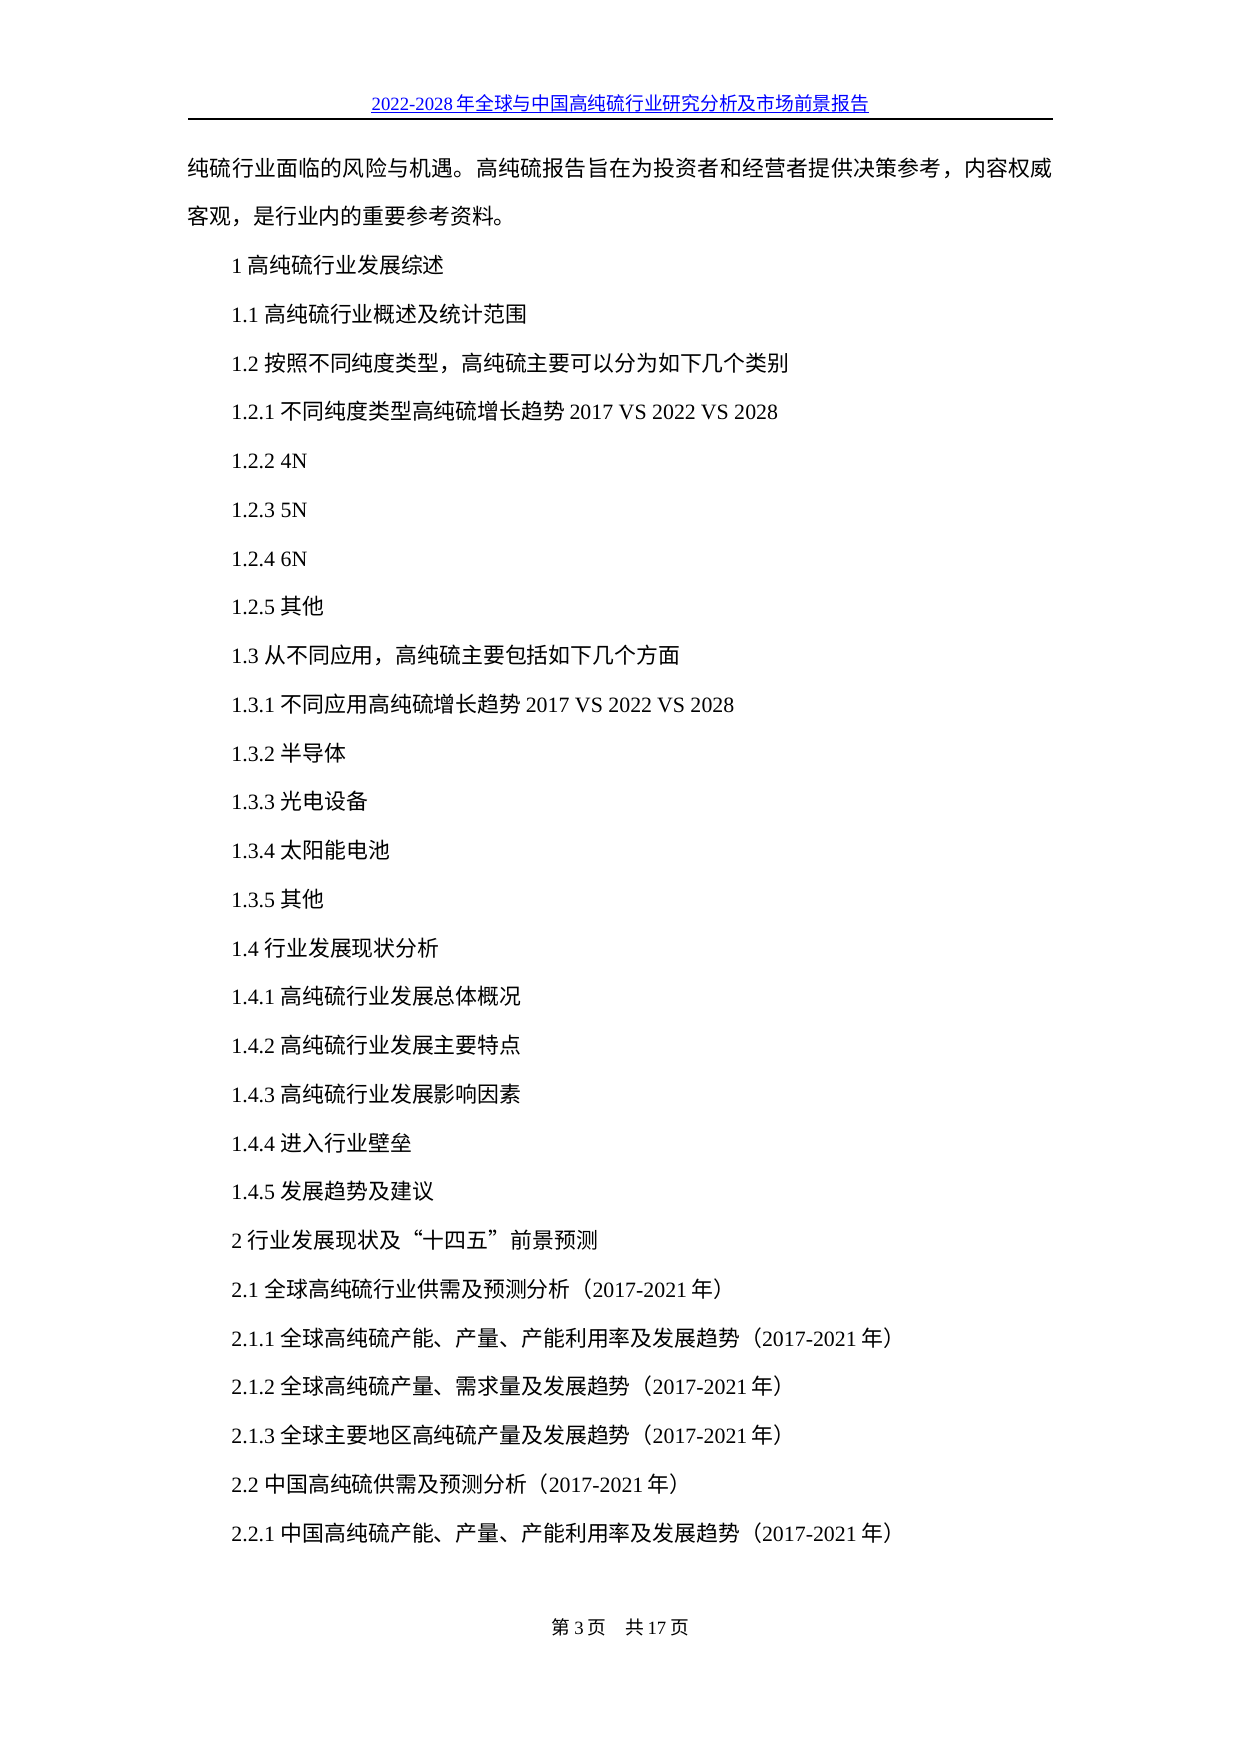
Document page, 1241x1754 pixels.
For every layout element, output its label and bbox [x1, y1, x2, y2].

text [187, 150, 1053, 1548]
